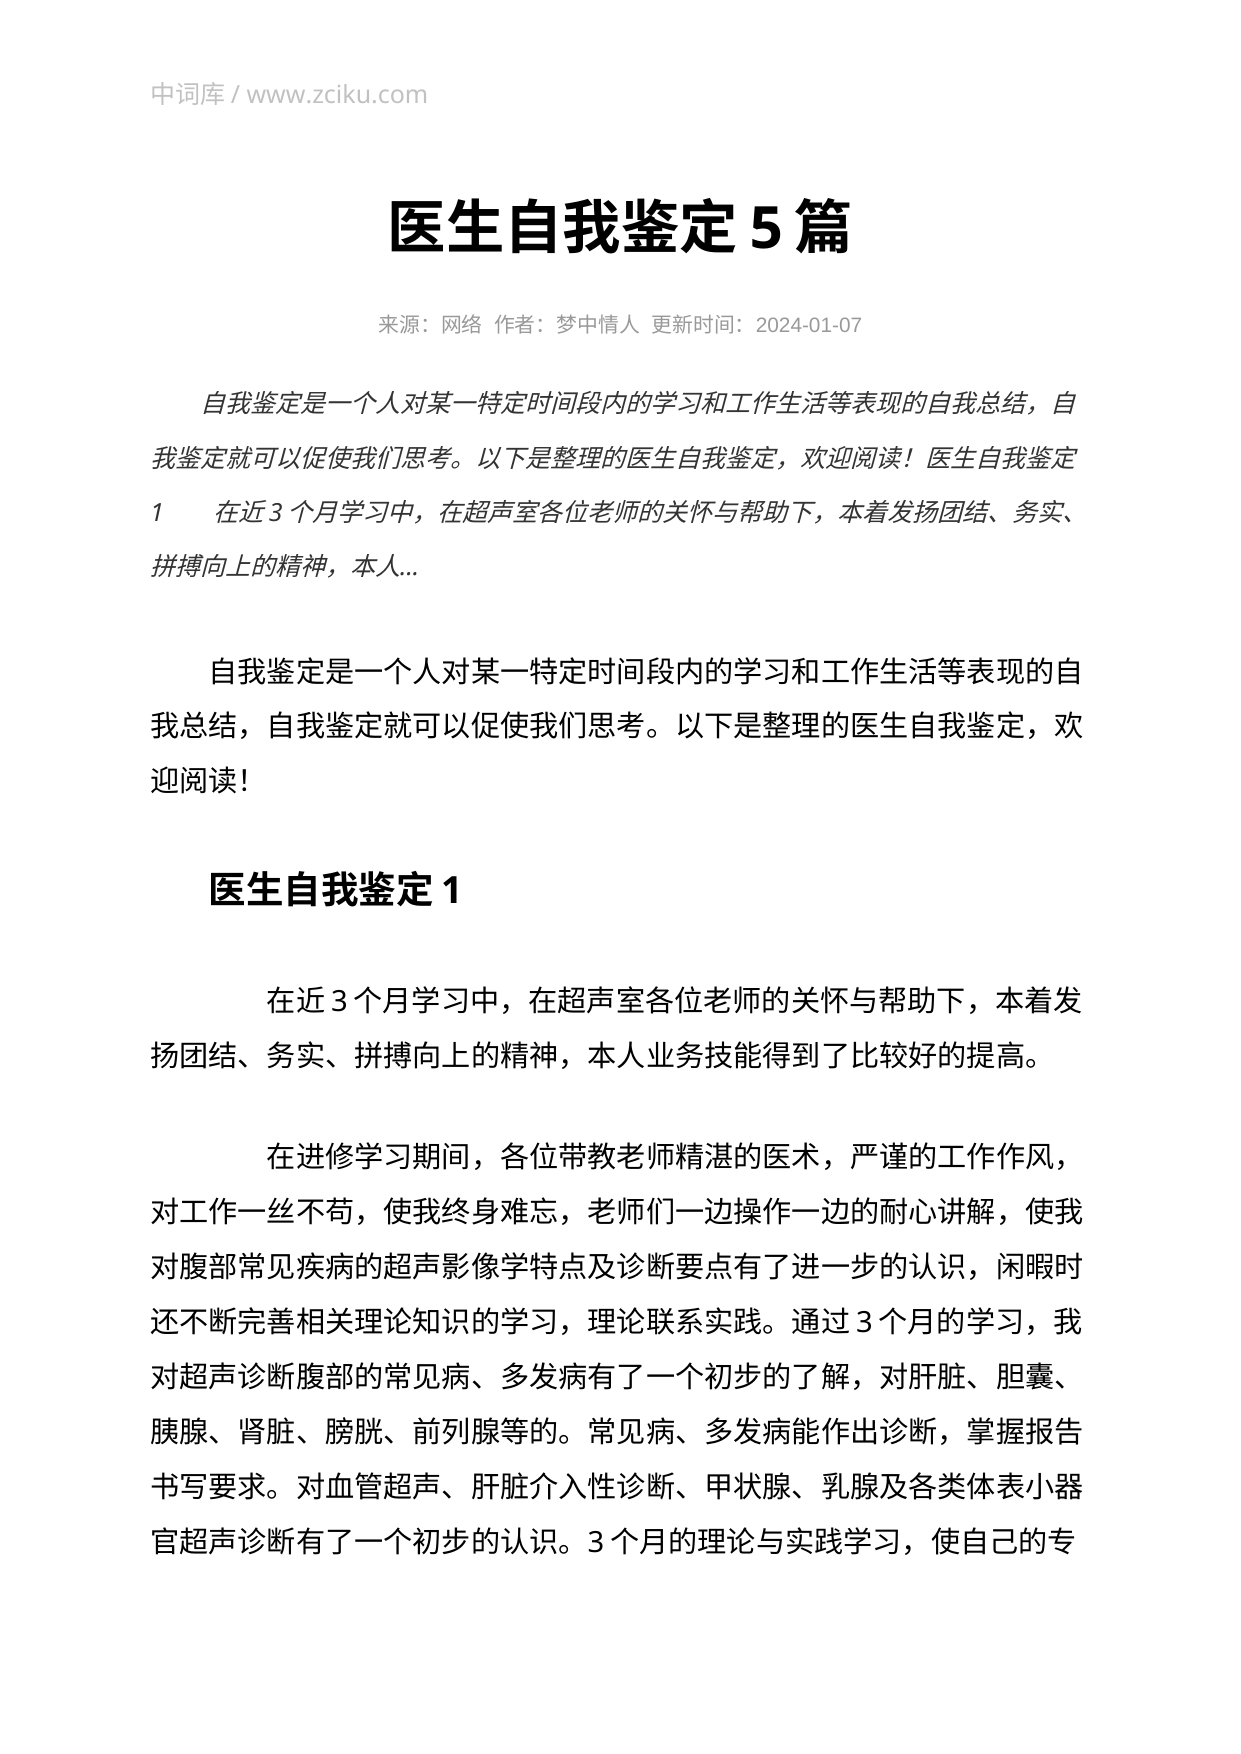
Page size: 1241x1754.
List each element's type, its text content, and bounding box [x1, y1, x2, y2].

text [150, 1134, 1090, 1561]
text 在近3个月学习中，在超声室各位老师的关怀与帮助下，本着发扬团结、务实、拼搏向上的精神，本人业务技能得到了比较好的提高。 [150, 977, 1090, 1074]
text 医生自我鉴定1 [150, 860, 1090, 914]
text 自我鉴定是一个人对某一特定时间段内的学习和工作生活等表现的自我总结，自我鉴定就可以促使我们思考。以下是整理的医生自我鉴定，欢迎阅读！医生自我鉴定1 在近3个月学习中，在超声室各位老师的关怀与帮助下，本着发扬团结、务实、拼搏向上的精神，本人... [150, 384, 1090, 583]
text 来源：网络 作者：梦中情人 更新时间：2024-01-07 [150, 313, 1090, 337]
text 自我鉴定是一个人对某一特定时间段内的学习和工作生活等表现的自我总结，自我鉴定就可以促使我们思考。以下是整理的医生自我鉴定，欢迎阅读！ [150, 648, 1090, 800]
subtitle 医生自我鉴定5篇 [150, 181, 1090, 266]
